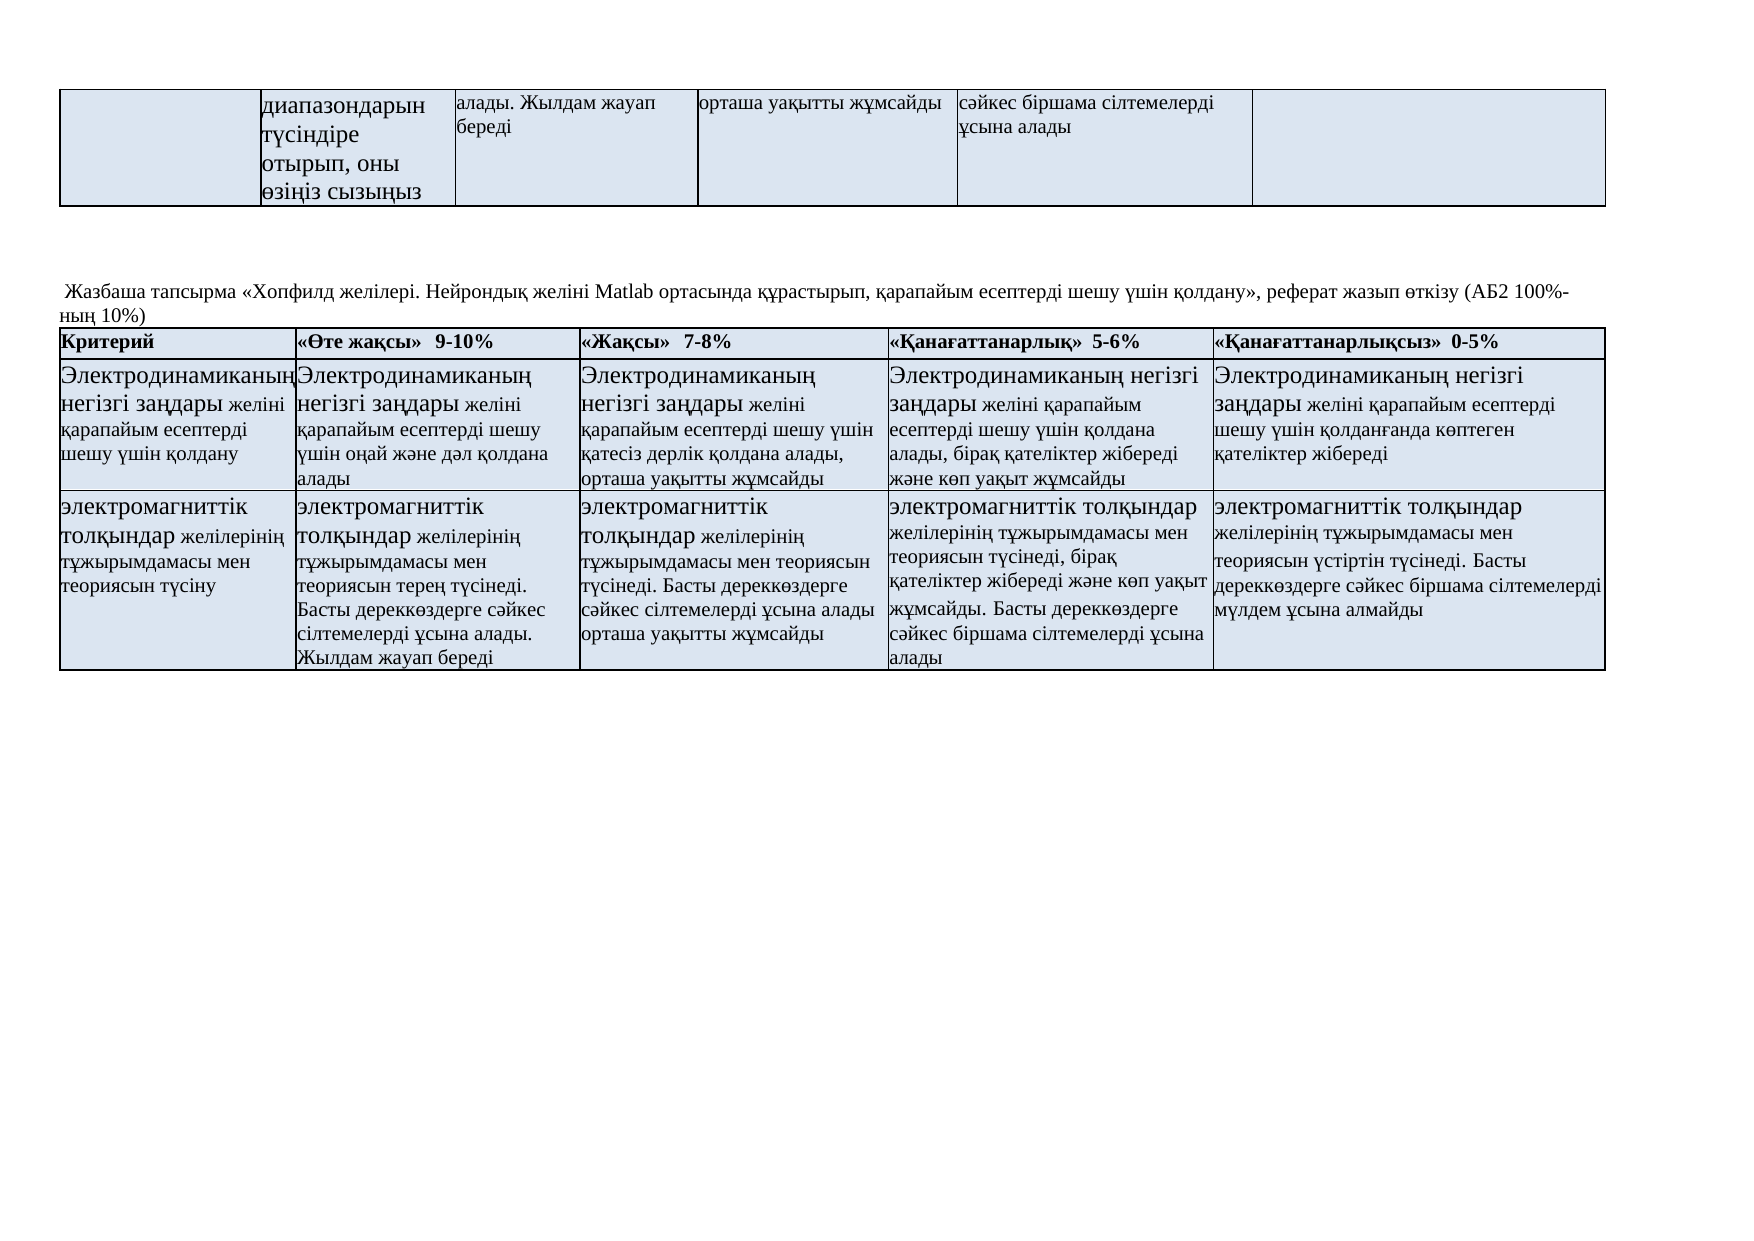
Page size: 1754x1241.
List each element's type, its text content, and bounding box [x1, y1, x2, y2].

table_cell Электродинамиканың негізгі заңдары желіні қарапайым есептерді шешу үшін қолдана алады, бірақ қателіктер жібереді және көп уақыт жұмсайды [889, 360, 1213, 489]
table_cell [1253, 90, 1605, 205]
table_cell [699, 90, 957, 205]
table_header «Қанағаттанарлықсыз» 0-5% [1214, 329, 1604, 358]
table_header «Жақсы» 7-8% [581, 329, 888, 358]
table_header «Өте жақсы» 9-10% [297, 329, 579, 358]
table_cell Электродинамиканың негізгі заңдары желіні қарапайым есептерді шешу үшін оңай және дәл қолдана алады [297, 360, 579, 489]
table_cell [61, 90, 260, 205]
table_cell электромагниттік толқындар желілерінің тұжырымдамасы мен теориясын үстіртін түсінеді. Басты дереккөздерге сәйкес біршама сілтемелерді мүлдем ұсына алмайды [1214, 491, 1604, 669]
table_cell электромагниттік толқындар желілерінің тұжырымдамасы мен теориясын терең түсінеді. Басты дереккөздерге сәйкес сілтемелерді ұсына алады. Жылдам жауап береді [297, 491, 579, 669]
table_cell Электродинамиканың негізгі заңдары желіні қарапайым есептерді шешу үшін қолданғанда көптеген қателіктер жібереді [1214, 360, 1604, 489]
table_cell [262, 90, 455, 205]
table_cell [456, 90, 697, 205]
table_cell Электродинамиканың негізгі заңдары желіні қарапайым есептерді шешу үшін қатесіз дерлік қолдана алады, орташа уақытты жұмсайды [581, 360, 888, 489]
table_header «Қанағаттанарлық» 5-6% [889, 329, 1213, 358]
text Жазбаша тапсырма «Хопфилд желілері. Нейрондық желіні Matlab ортасында құрастырып, қарапайым есептерді шешу үшін қолдану», реферат жазып өткізу (АБ2 100%-ның 10%) [59, 279, 1606, 327]
table_header Критерий [61, 329, 295, 358]
table_cell электромагниттік толқындар желілерінің тұжырымдамасы мен теориясын түсіну [61, 491, 295, 669]
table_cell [958, 90, 1252, 205]
table_cell электромагниттік толқындар желілерінің тұжырымдамасы мен теориясын түсінеді, бірақ қателіктер жібереді және көп уақыт жұмсайды. Басты дереккөздерге сәйкес біршама сілтемелерді ұсына алады [889, 491, 1213, 669]
table_cell Электродинамиканың негізгі заңдары желіні қарапайым есептерді шешу үшін қолдану [61, 360, 295, 489]
table_cell электромагниттік толқындар желілерінің тұжырымдамасы мен теориясын түсінеді. Басты дереккөздерге сәйкес сілтемелерді ұсына алады орташа уақытты жұмсайды [581, 491, 888, 669]
